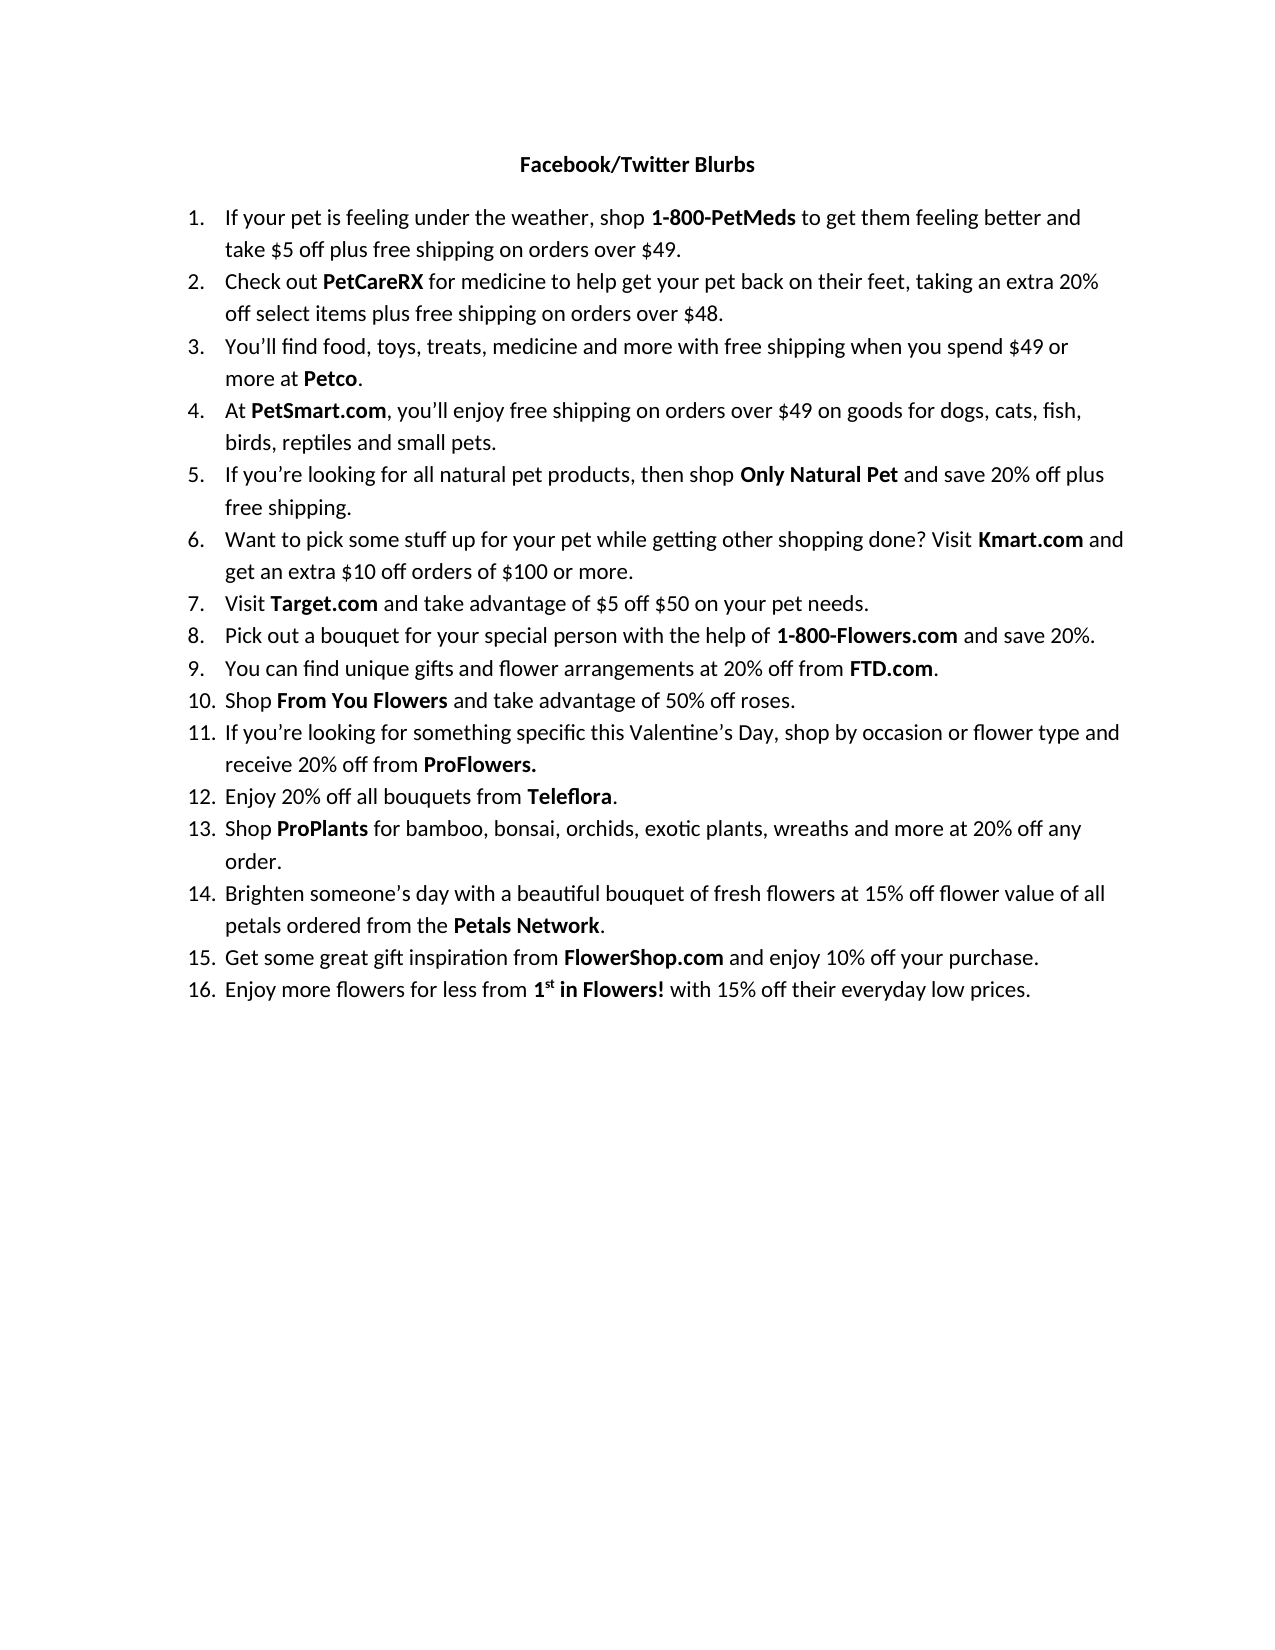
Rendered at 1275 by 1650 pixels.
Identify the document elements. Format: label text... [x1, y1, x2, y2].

list Brighten someone’s day with a beautiful bouquet of fresh flowers at 15% off flower value of all petals ordered from the Petals Network. [187, 879, 1125, 939]
list Get some great gift inspiration from FlowerShop.com and enjoy 10% off your purchase. [187, 943, 1125, 971]
list Pick out a bouquet for your special person with the help of 1-800-Flowers.com and save 20%. [187, 621, 1125, 649]
list If you’re looking for something specific this Valentine’s Day, shop by occasion or flower type and receive 20% off from ProFlowers. [187, 718, 1125, 778]
list If your pet is feeling under the weather, shop 1-800-PetMeds to get them feeling better and take $5 off plus free shipping on orders over $49. [187, 203, 1125, 263]
list Shop ProPlants for bamboo, bonsai, orchids, exotic plants, wreaths and more at 20% off any order. [187, 814, 1125, 875]
list Shop From You Flowers and take advantage of 50% off roses. [187, 686, 1125, 714]
list Check out PetCareRX for medicine to help get your pet back on their feet, taking an extra 20% off select items plus free shipping on orders over $48. [187, 267, 1125, 328]
list Enjoy more flowers for less from 1st in Flowers! with 15% off their everyday low prices. [187, 976, 1125, 1003]
list Visit Target.com and take advantage of $5 off $50 on your pet needs. [187, 589, 1125, 617]
list Want to pick some stuff up for your pet while getting other shopping done? Visit Kmart.com and get an extra $10 off orders of $100 or more. [187, 525, 1125, 585]
list At PetSmart.com, you’ll enjoy free shipping on orders over $49 on goods for dogs, cats, fish, birds, reptiles and small pets. [187, 396, 1125, 456]
list You can find unique gifts and flower arrangements at 20% off from FTD.com. [187, 654, 1125, 682]
list You’ll find food, toys, treats, medicine and more with free shipping when you spend $49 or more at Petco. [187, 332, 1125, 392]
list Enjoy 20% off all bouquets from Teleflora. [187, 782, 1125, 810]
text Facebook/Twitter Blurbs [150, 150, 1125, 178]
list If you’re looking for all natural pet products, then shop Only Natural Pet and save 20% off plus free shipping. [187, 461, 1125, 521]
